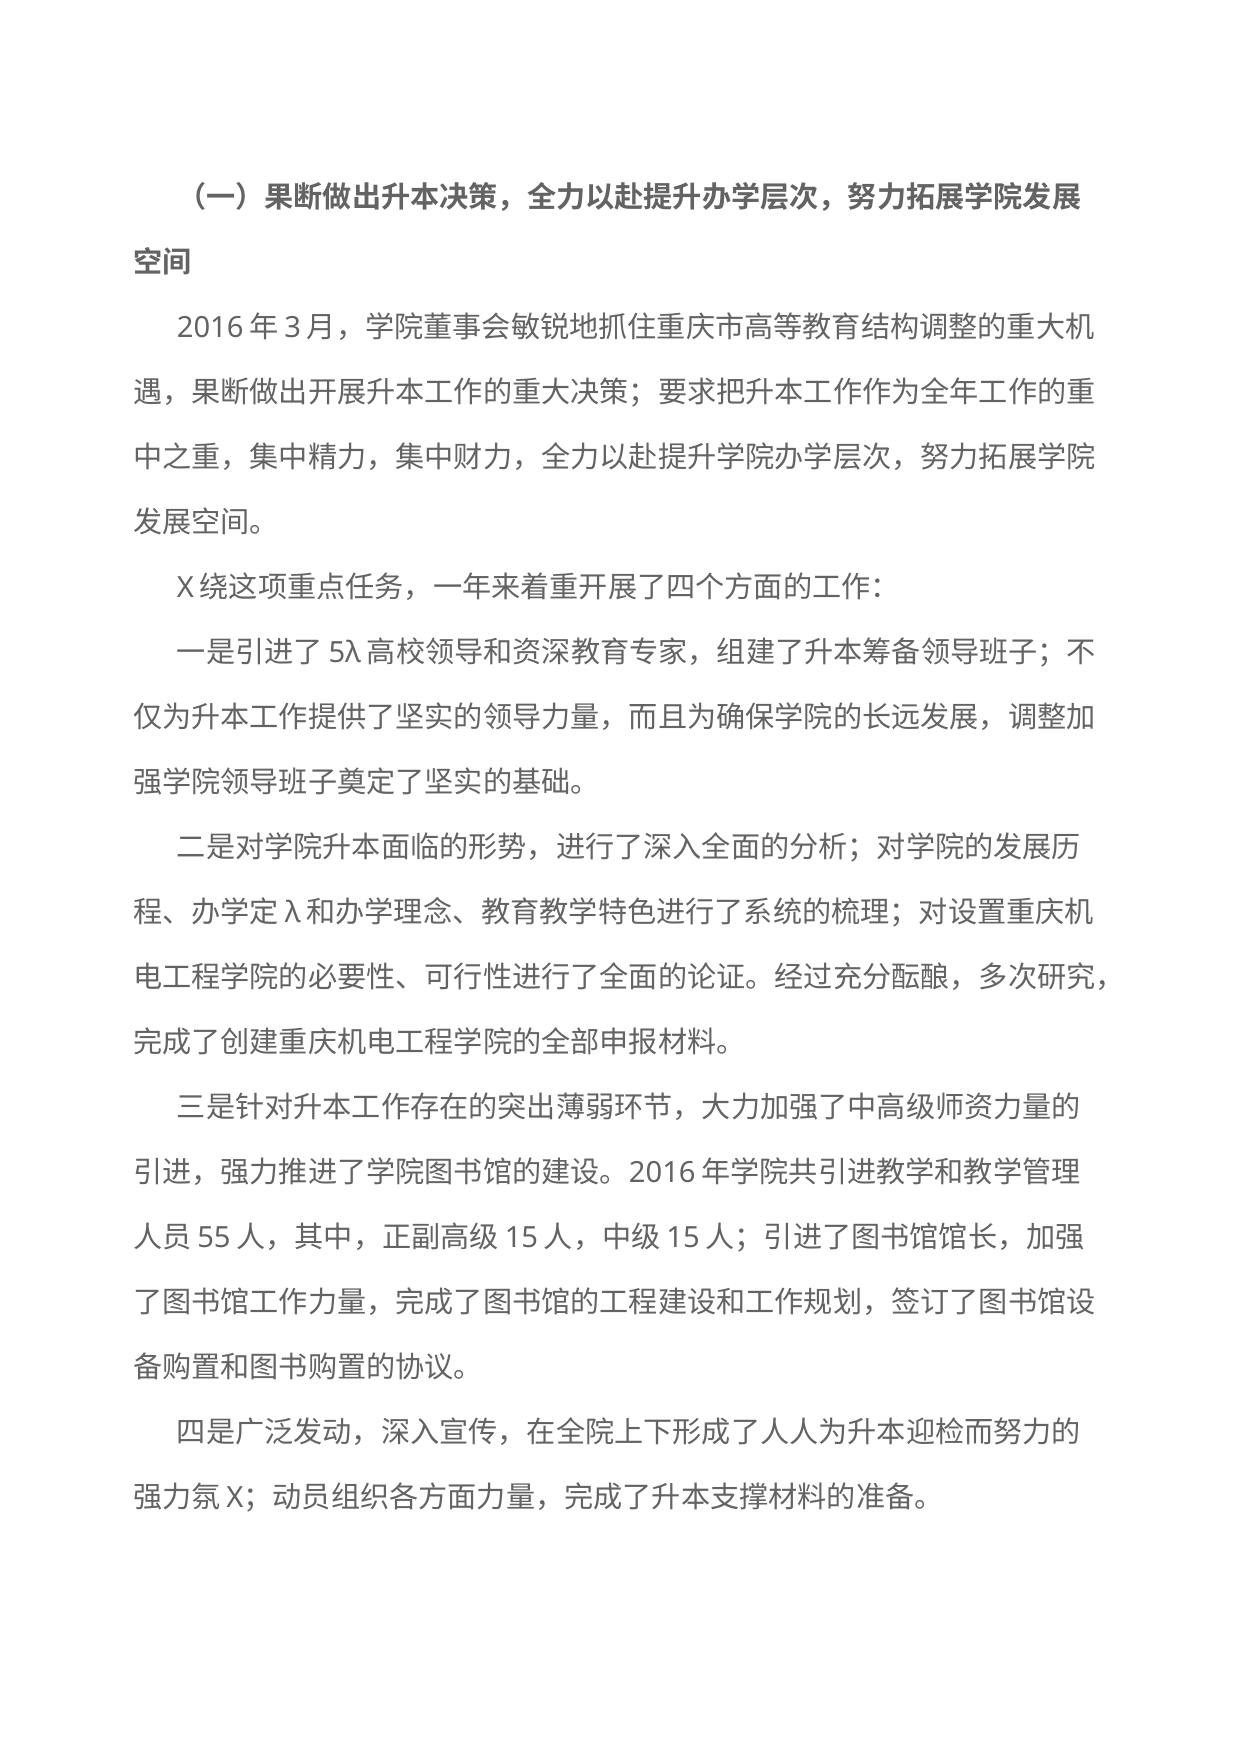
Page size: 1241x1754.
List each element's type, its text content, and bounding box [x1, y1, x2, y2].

text （一）果断做出升本决策，全力以赴提升办学层次，努力拓展学院发展空间 [133, 162, 1107, 292]
text 一是引进了5λ高校领导和资深教育专家，组建了升本筹备领导班子；不仅为升本工作提供了坚实的领导力量，而且为确保学院的长远发展，调整加强学院领导班子奠定了坚实的基础。 [133, 617, 1107, 812]
text Χ绕这项重点任务，一年来着重开展了四个方面的工作： [133, 552, 1107, 617]
text 四是广泛发动，深入宣传，在全院上下形成了人人为升本迎检而努力的强力氛Χ；动员组织各方面力量，完成了升本支撑材料的准备。 [133, 1397, 1107, 1527]
text 三是针对升本工作存在的突出薄弱环节，大力加强了中高级师资力量的引进，强力推进了学院图书馆的建设。2016年学院共引进教学和教学管理人员55人，其中，正副高级15人，中级15人；引进了图书馆馆长，加强了图书馆工作力量，完成了图书馆的工程建设和工作规划，签订了图书馆设备购置和图书购置的协议。 [133, 1072, 1107, 1397]
text 2016年3月，学院董事会敏锐地抓住重庆市高等教育结构调整的重大机遇，果断做出开展升本工作的重大决策；要求把升本工作作为全年工作的重中之重，集中精力，集中财力，全力以赴提升学院办学层次，努力拓展学院发展空间。 [133, 292, 1107, 552]
text 二是对学院升本面临的形势，进行了深入全面的分析；对学院的发展历程、办学定λ和办学理念、教育教学特色进行了系统的梳理；对设置重庆机电工程学院的必要性、可行性进行了全面的论证。经过充分酝酿，多次研究，完成了创建重庆机电工程学院的全部申报材料。 [133, 812, 1107, 1072]
